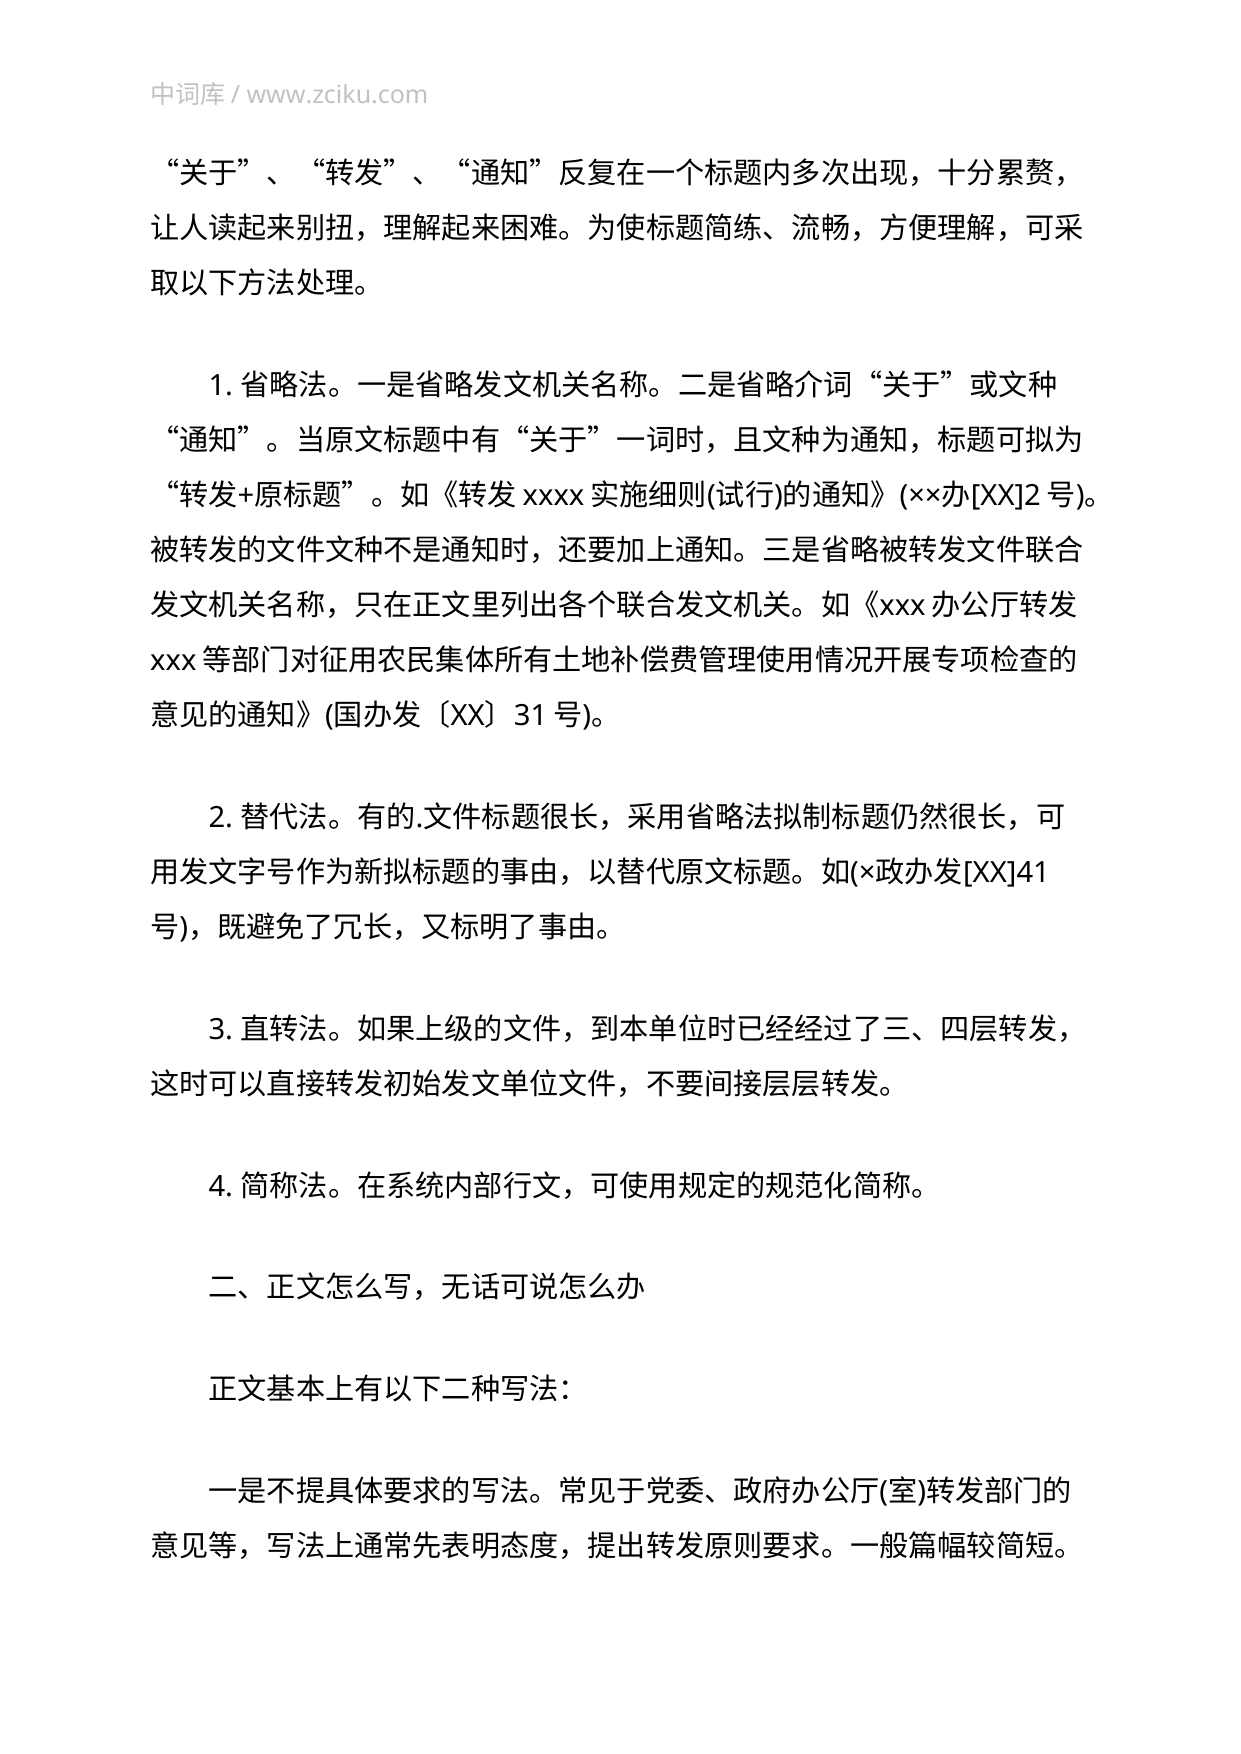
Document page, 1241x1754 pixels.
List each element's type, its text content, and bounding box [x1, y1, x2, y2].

text 2. 替代法。有的.文件标题很长，采用省略法拟制标题仍然很长，可用发文字号作为新拟标题的事由，以替代原文标题。如(×政办发[XX]41 号)，既避免了冗长，又标明了事由。 [150, 793, 1090, 946]
text 1. 省略法。一是省略发文机关名称。二是省略介词“关于”或文种“通知”。当原文标题中有“关于”一词时，且文种为通知，标题可拟为“转发+原标题”。如《转发xxxx实施细则(试行)的通知》(××办[XX]2号)。被转发的文件文种不是通知时，还要加上通知。三是省略被转发文件联合发文机关名称，只在正文里列出各个联合发文机关。如《xxx办公厅转发xxx等部门对征用农民集体所有土地补偿费管理使用情况开展专项检查的意见的通知》(国办发〔XX〕31号)。 [150, 362, 1090, 734]
text 3. 直转法。如果上级的文件，到本单位时已经经过了三、四层转发，这时可以直接转发初始发文单位文件，不要间接层层转发。 [150, 1005, 1090, 1103]
text 正文基本上有以下二种写法： [150, 1366, 1090, 1408]
text 4. 简称法。在系统内部行文，可使用规定的规范化简称。 [150, 1162, 1090, 1204]
text 二、正文怎么写，无话可说怎么办 [150, 1264, 1090, 1306]
text 一是不提具体要求的写法。常见于党委、政府办公厅(室)转发部门的意见等，写法上通常先表明态度，提出转发原则要求。一般篇幅较简短。 [150, 1468, 1090, 1565]
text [150, 150, 1090, 302]
